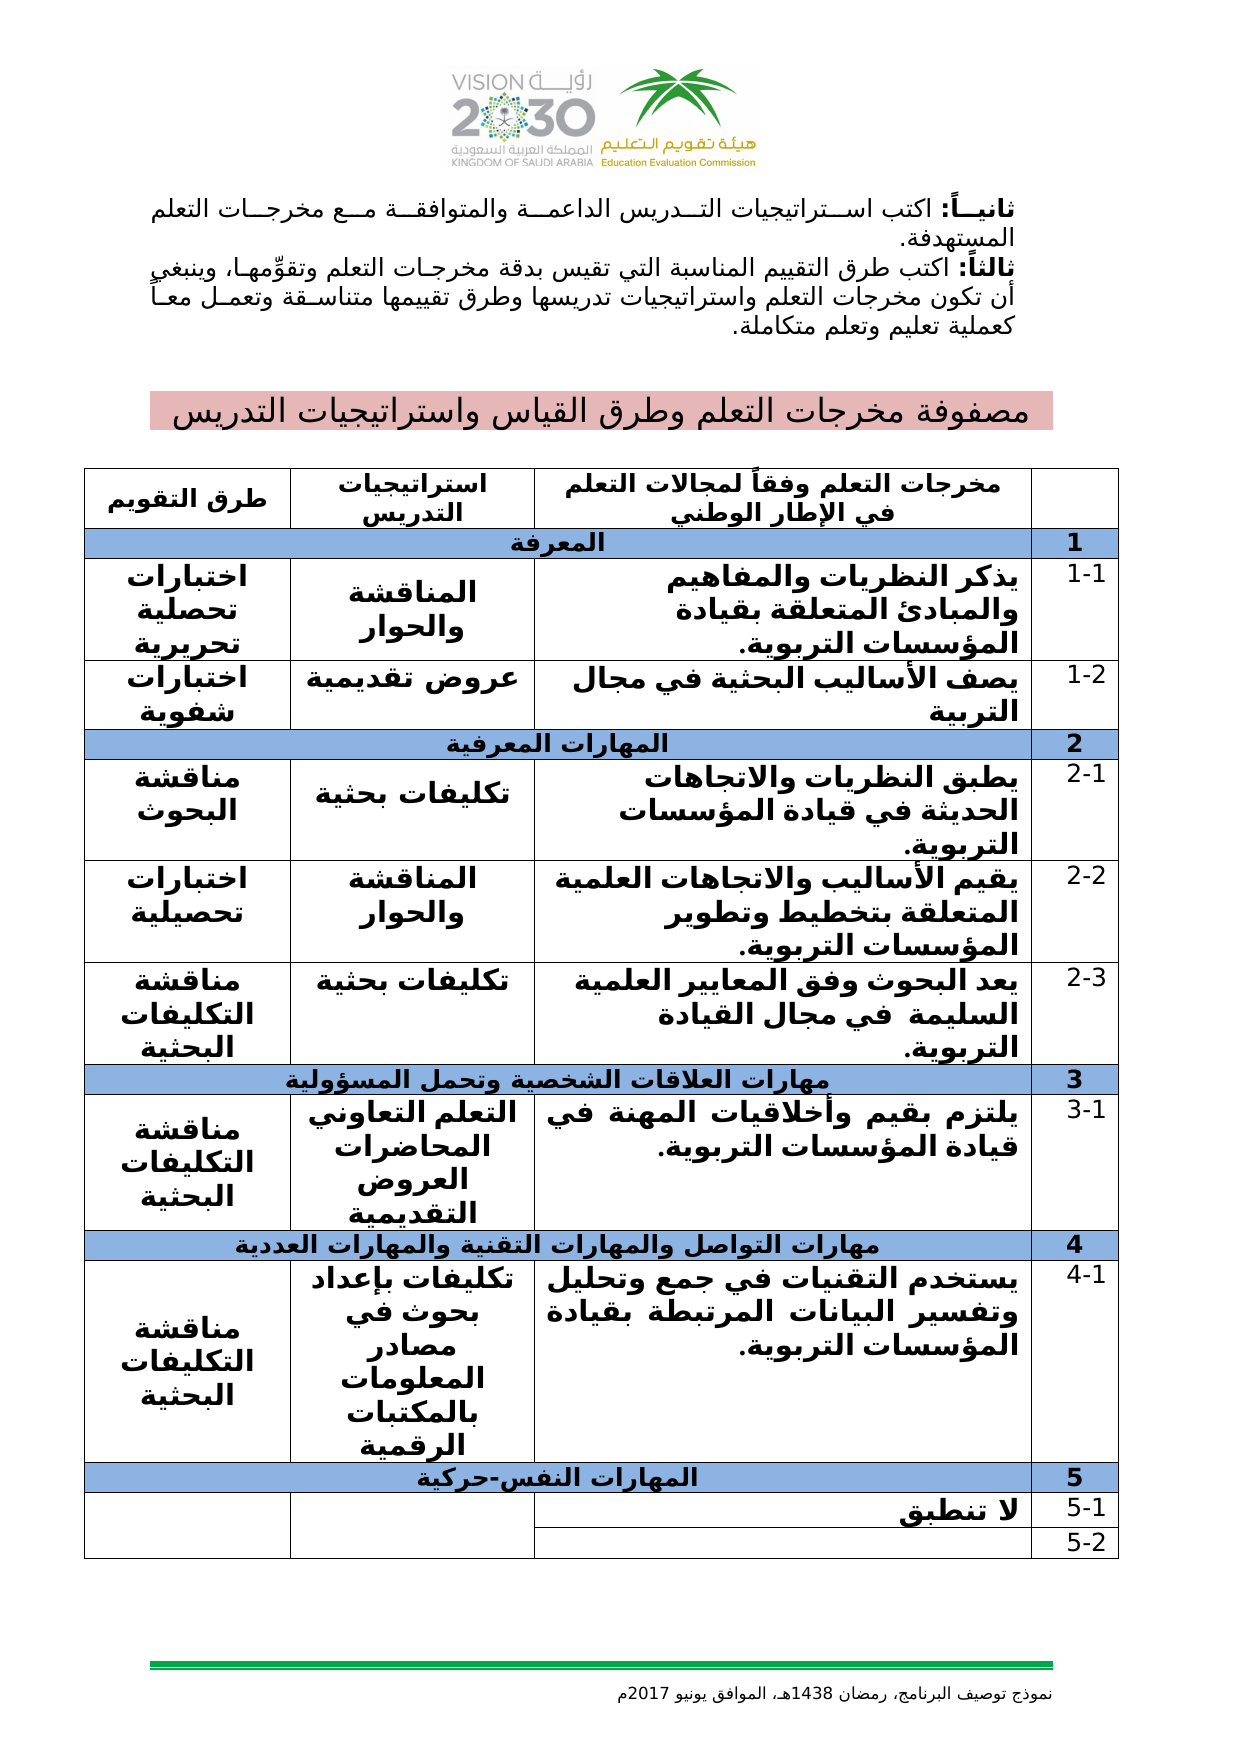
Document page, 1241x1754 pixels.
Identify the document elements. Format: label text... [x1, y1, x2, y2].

table_cell 1-1 [1032, 559, 1118, 659]
table_cell 2-3 [1032, 963, 1118, 1064]
table_cell يقيم الأساليب والاتجاهات العلمية المتعلقة بتخطيط وتطوير المؤسسات التربوية. [535, 861, 1031, 962]
table_cell المهارات النفس-حركية [85, 1463, 1031, 1492]
table_cell 3-1 [1032, 1095, 1118, 1229]
table_cell المهارات المعرفية [85, 730, 1031, 759]
table_cell مناقشة التكليفات البحثية [85, 1095, 290, 1229]
text مصفوفة مخرجات التعلم وطرق القياس واستراتيجيات التدريس [150, 391, 1053, 430]
table_cell يعد البحوث وفق المعايير العلمية السليمة في مجال القيادة التربوية. [535, 963, 1031, 1064]
table_cell اختبارات شفوية [85, 661, 290, 728]
table_cell 1 [1032, 529, 1118, 558]
table_cell يلتزم بقيم وأخلاقيات المهنة في قيادة المؤسسات التربوية. [535, 1095, 1031, 1229]
table_cell [535, 1528, 1031, 1557]
table_cell [291, 1493, 534, 1557]
table_cell اختبارات تحصلية تحريرية [85, 559, 290, 659]
table_header استراتيجيات التدريس [291, 469, 534, 528]
table_cell 5 [1032, 1463, 1118, 1492]
text ثالثاً: اكتب طرق التقييم المناسبة التي تقيس بدقة مخرجات التعلم وتقوِّمها، وينبغي أن تكون مخرجات التعلم واستراتيجيات تدريسها وطرق تقييمها متناسقة وتعمل معاً كعملية تعليم وتعلم متكاملة. [150, 253, 1016, 340]
table_cell 2-1 [1032, 760, 1118, 860]
table_cell التعلم التعاوني المحاضرات العروض التقديمية [291, 1095, 534, 1229]
table_cell لا تنطبق [535, 1493, 1031, 1527]
table_cell 4 [1032, 1231, 1118, 1260]
table_header طرق التقويم [85, 469, 290, 528]
table_cell تكليفات بحثية [291, 963, 534, 1064]
table_cell يذكر النظريات والمفاهيم والمبادئ المتعلقة بقيادة المؤسسات التربوية. [535, 559, 1031, 659]
table_cell يصف الأساليب البحثية في مجال التربية [535, 661, 1031, 728]
table_cell عروض تقديمية [291, 661, 534, 728]
table_header مخرجات التعلم وفقاً لمجالات التعلم في الإطار الوطني [535, 469, 1031, 528]
table_cell 4-1 [1032, 1261, 1118, 1462]
table_cell المناقشة والحوار [291, 559, 534, 659]
picture [442, 66, 760, 166]
table_cell المعرفة [85, 529, 1031, 558]
table_cell مناقشة التكليفات البحثية [85, 963, 290, 1064]
table_cell المناقشة والحوار [291, 861, 534, 962]
table_cell 3 [1032, 1065, 1118, 1094]
table_cell مهارات التواصل والمهارات التقنية والمهارات العددية [85, 1231, 1031, 1260]
text ثانياً: اكتب استراتيجيات التدريس الداعمة والمتوافقة مع مخرجات التعلم المستهدفة. [150, 194, 1015, 253]
table_cell مهارات العلاقات الشخصية وتحمل المسؤولية [85, 1065, 1031, 1094]
table_cell يستخدم التقنيات في جمع وتحليل وتفسير البيانات المرتبطة بقيادة المؤسسات التربوية. [535, 1261, 1031, 1462]
table_cell 5-1 [1032, 1493, 1118, 1527]
table_header [1032, 469, 1118, 528]
table_cell تكليفات بحثية [291, 760, 534, 860]
table_cell مناقشة التكليفات البحثية [85, 1261, 290, 1462]
table_cell 1-2 [1032, 661, 1118, 728]
table_cell 5-2 [1032, 1528, 1118, 1557]
table_cell 2 [1032, 730, 1118, 759]
table_cell 2-2 [1032, 861, 1118, 962]
table_cell مناقشة البحوث [85, 760, 290, 860]
table_cell تكليفات بإعداد بحوث في مصادر المعلومات بالمكتبات الرقمية [291, 1261, 534, 1462]
table_cell يطبق النظريات والاتجاهات الحديثة في قيادة المؤسسات التربوية. [535, 760, 1031, 860]
table_cell [85, 1493, 290, 1557]
table_cell اختبارات تحصيلية [85, 861, 290, 962]
